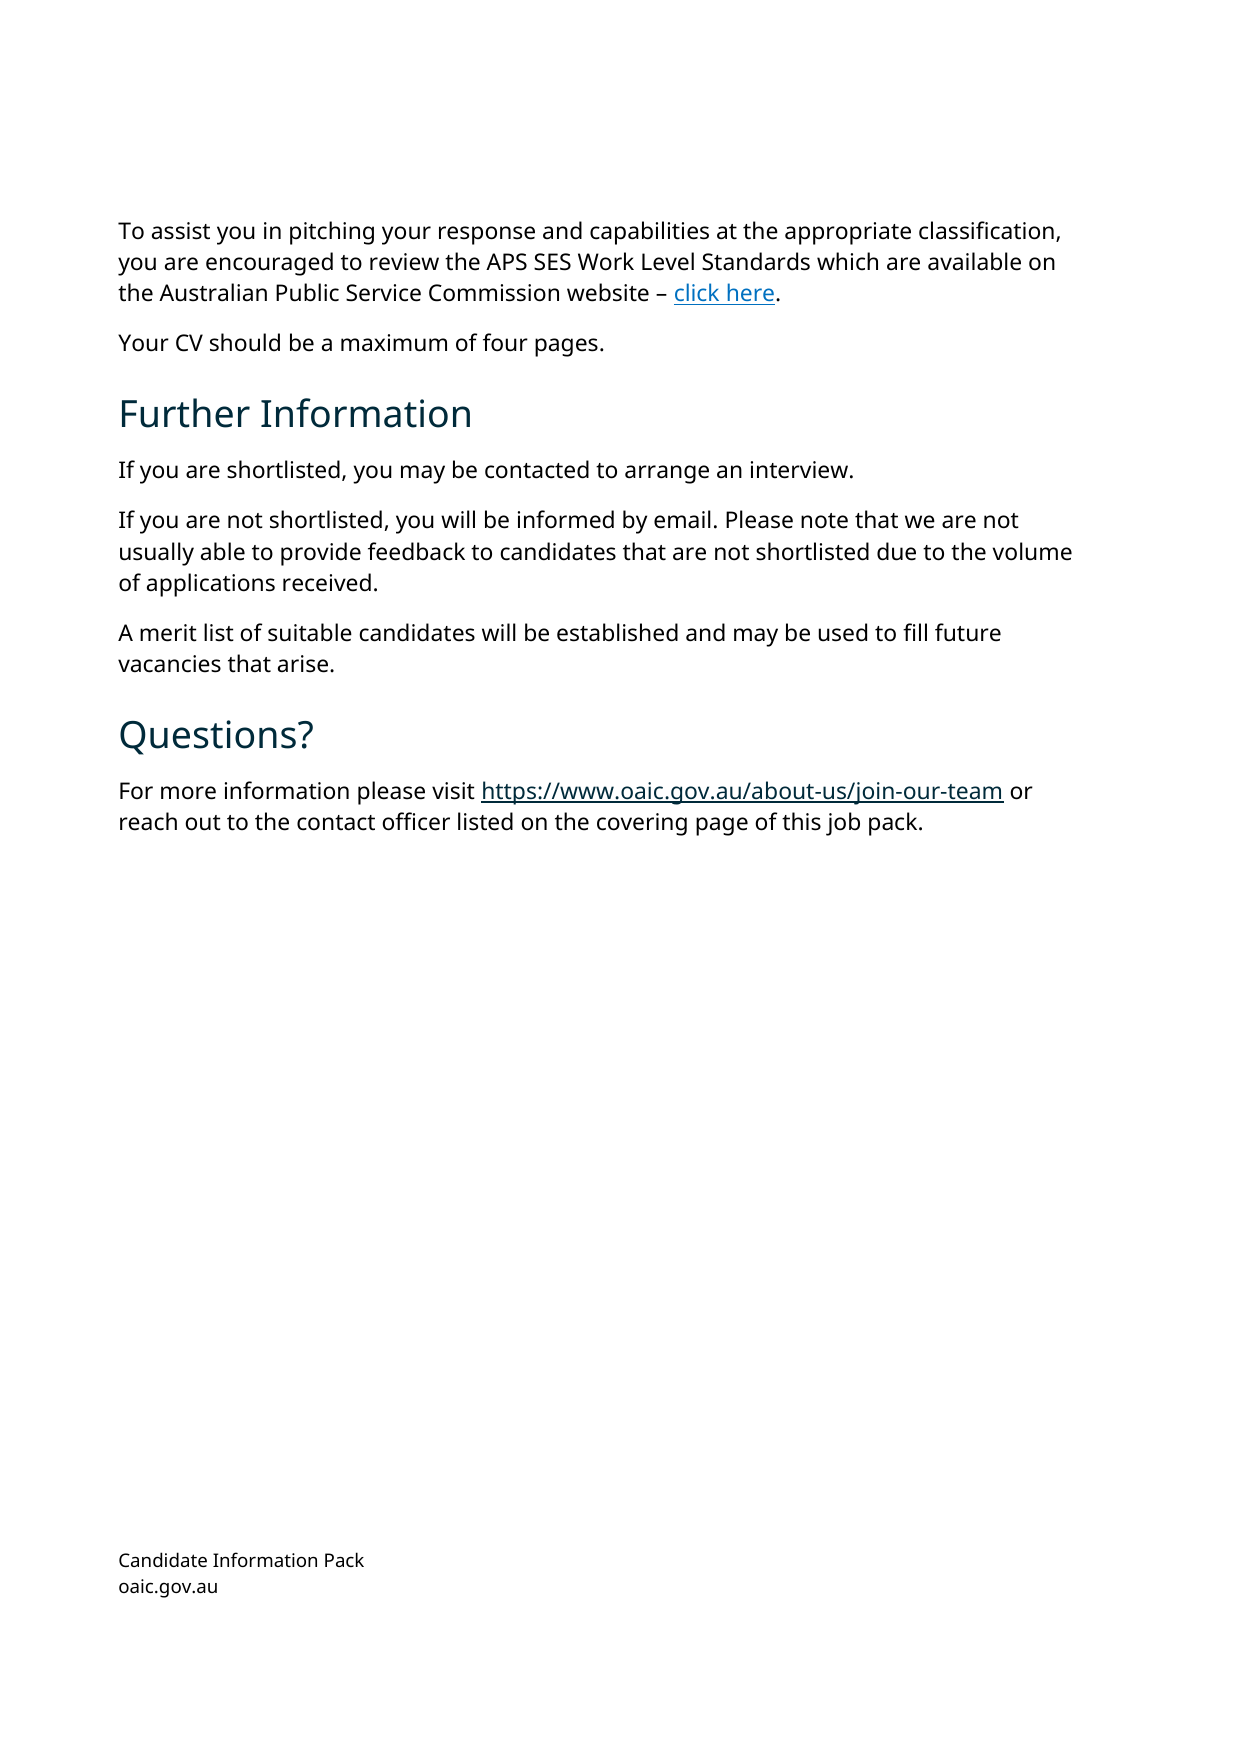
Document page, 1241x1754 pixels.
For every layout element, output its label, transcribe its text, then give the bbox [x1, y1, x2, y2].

text Your CV should be a maximum of four pages. [118, 327, 1090, 358]
text If you are shortlisted, you may be contacted to arrange an interview. [118, 454, 1090, 486]
text A merit list of suitable candidates will be established and may be used to fill future vacancies that arise. [118, 617, 1090, 679]
text To assist you in pitching your response and capabilities at the appropriate classification, you are encouraged to review the APS SES Work Level Standards which are available on the Australian Public Service Commission website – click here. [118, 215, 1090, 308]
subtitle Further Information [118, 394, 1090, 436]
text If you are not shortlisted, you will be informed by email. Please note that we are not usually able to provide feedback to candidates that are not shortlisted due to the volume of applications received. [118, 504, 1090, 598]
text For more information please visit https://www.oaic.gov.au/about-us/join-our-team or reach out to the contact officer listed on the covering page of this job pack. [118, 775, 1090, 838]
subtitle Questions? [118, 715, 1090, 756]
